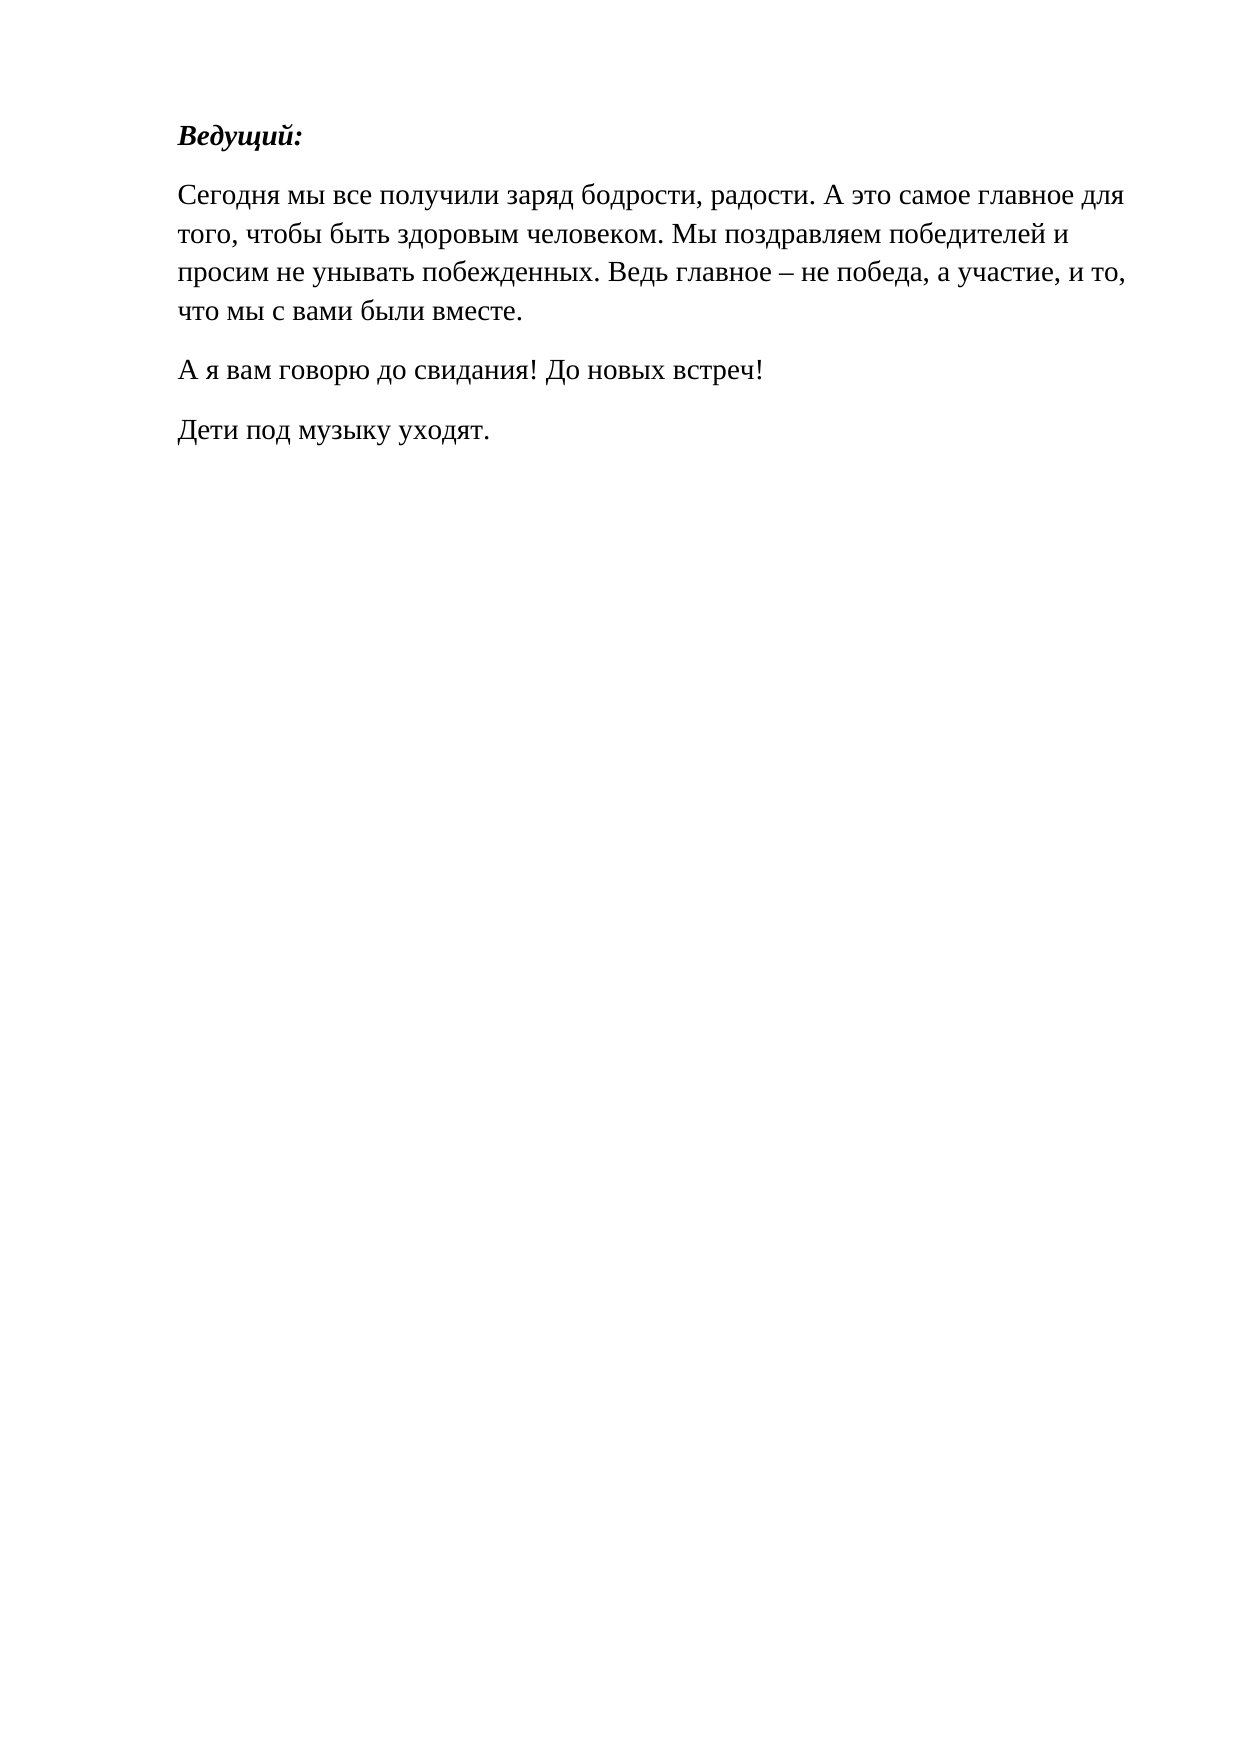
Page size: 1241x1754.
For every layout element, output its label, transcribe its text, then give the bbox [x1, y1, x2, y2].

text А я вам говорю до свидания! До новых встреч! [177, 352, 1152, 386]
text Ведущий: [177, 118, 1152, 152]
text Дети под музыку уходят. [177, 412, 1152, 445]
text Сегодня мы все получили заряд бодрости, радости. А это самое главное для того, чтобы быть здоровым человеком. Мы поздравляем победителей и просим не унывать побежденных. Ведь главное – не победа, а участие, и то, что мы с вами были вместе. [177, 177, 1152, 327]
